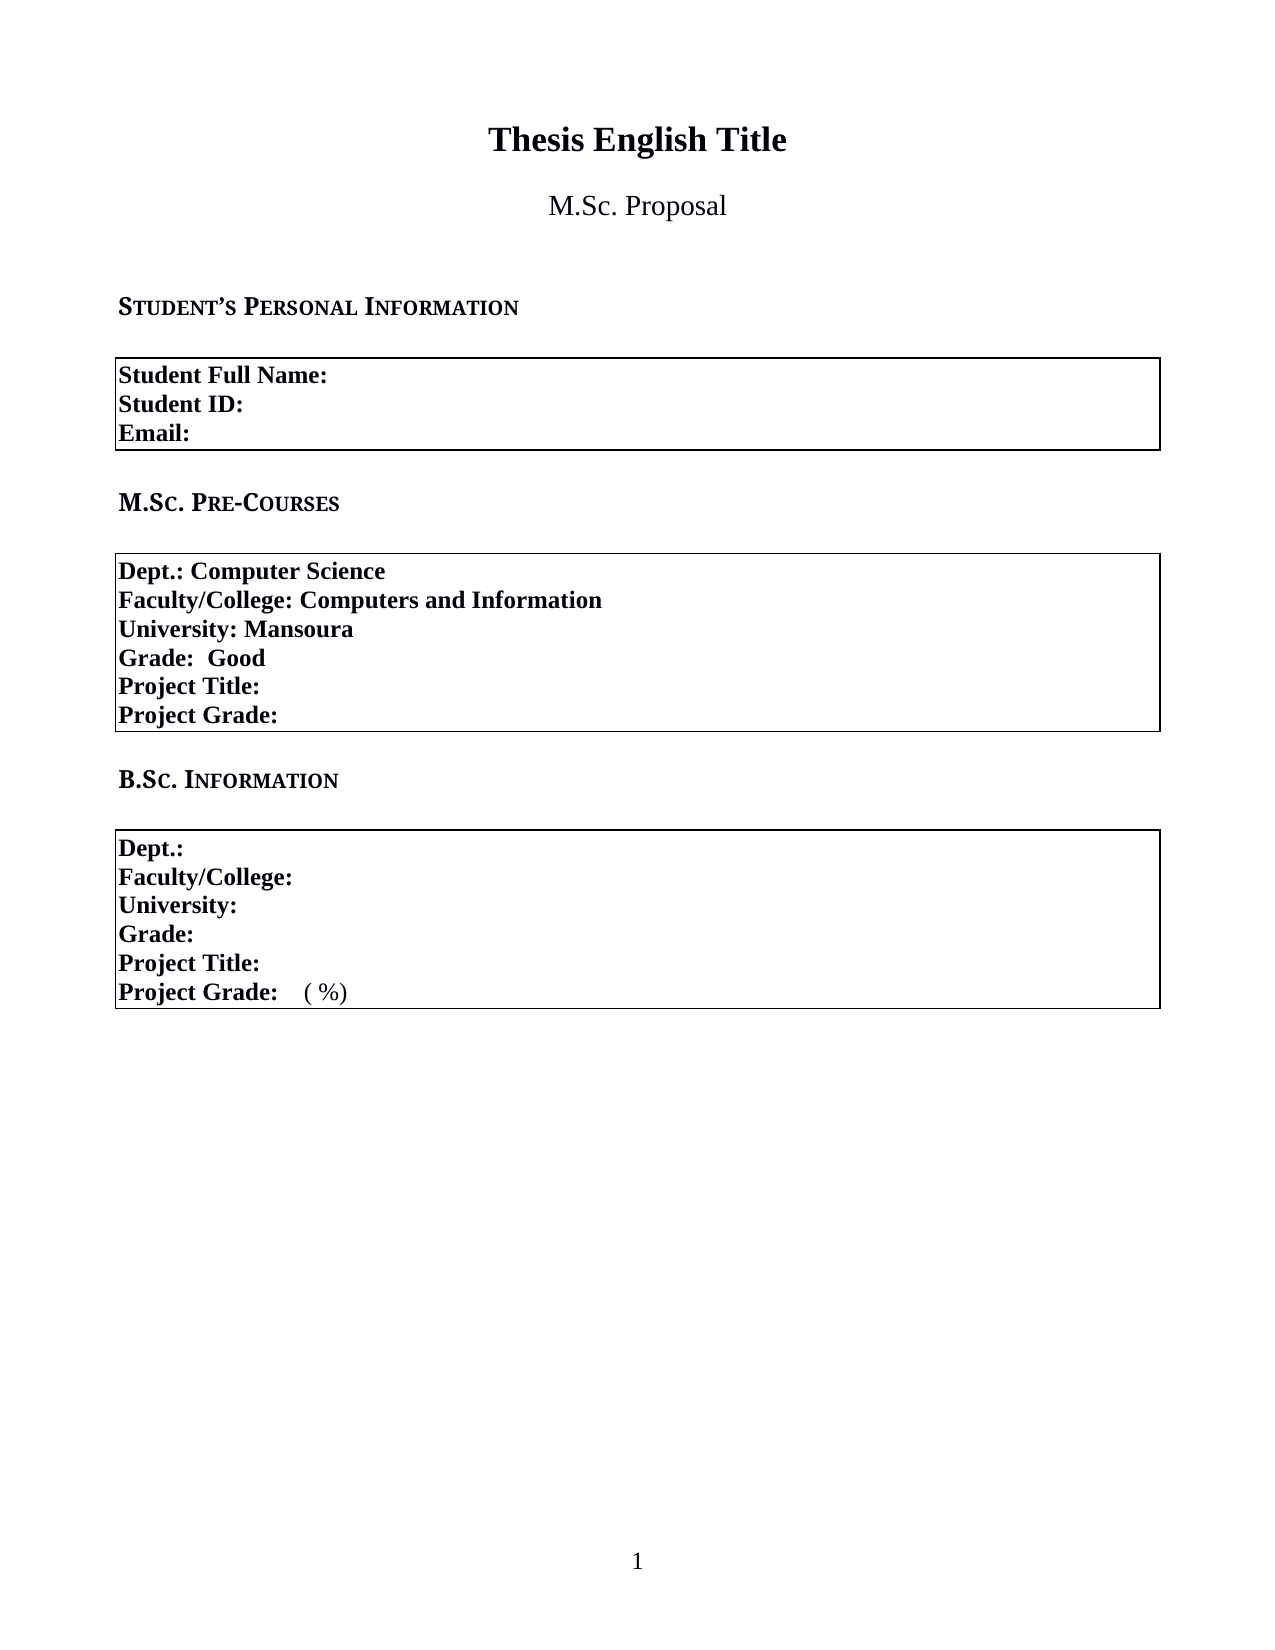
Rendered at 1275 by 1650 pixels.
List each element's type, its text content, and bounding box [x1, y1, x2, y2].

text B.Sc. Information [118, 761, 1157, 795]
text M.Sc. Pre-Courses [118, 484, 1157, 519]
text Grade: Good [118, 643, 1157, 671]
text University: Mansoura [118, 614, 1157, 643]
text Student Full Name: [116, 359, 1159, 389]
text Project Grade: [116, 696, 1159, 731]
text Project Title: [118, 671, 1157, 696]
text Dept.: Computer Science [116, 554, 1159, 585]
text University: [118, 891, 1157, 919]
text Dept.: [116, 831, 1159, 862]
text Faculty/College: Computers and Information [118, 585, 1157, 614]
text M.Sc. Proposal [118, 188, 1157, 221]
text Email: [116, 414, 1159, 449]
text Student’s Personal Information [118, 289, 1157, 323]
text Student ID: [118, 389, 1157, 414]
text Project Title: [118, 948, 1157, 973]
text Faculty/College: [118, 862, 1157, 891]
subtitle Thesis English Title [118, 118, 1157, 159]
text Grade: [118, 919, 1157, 948]
text Project Grade: ( %) [116, 973, 1159, 1008]
